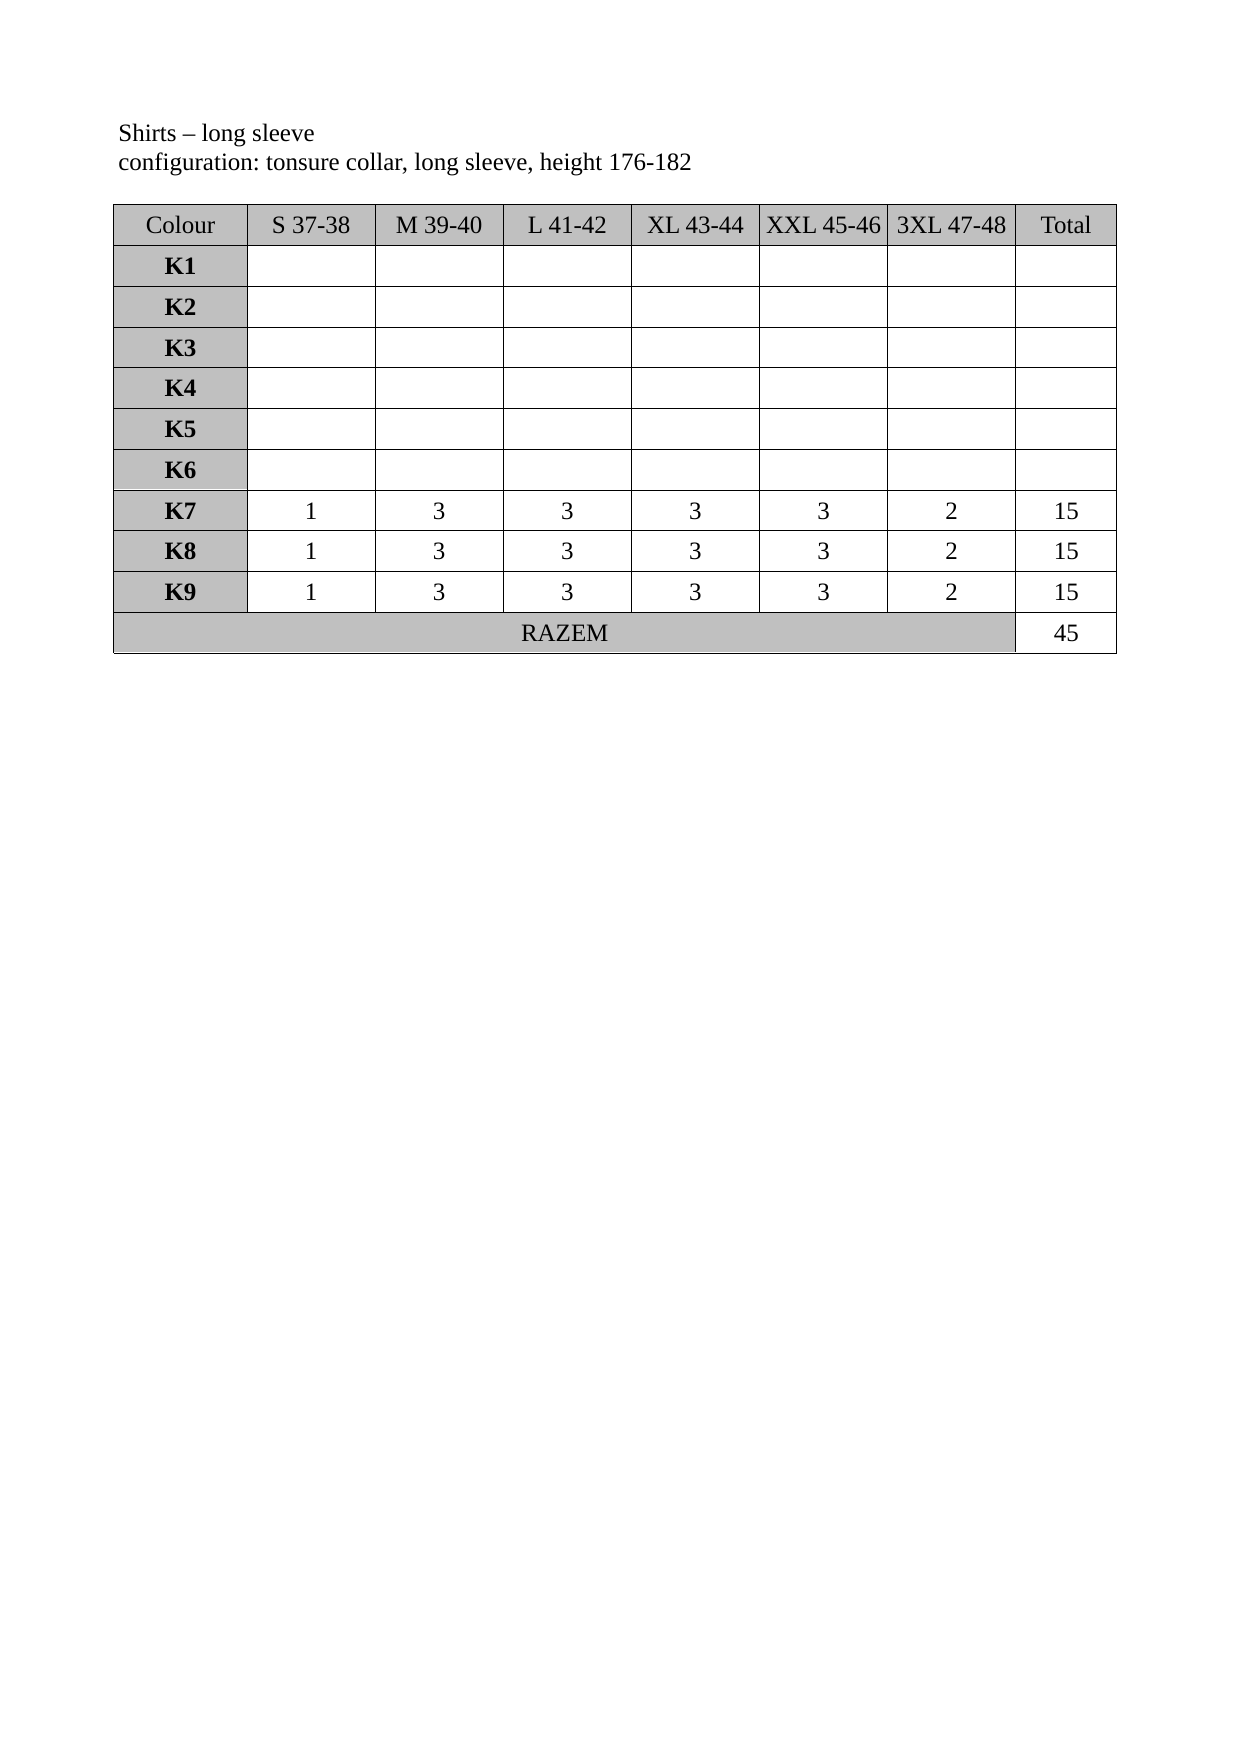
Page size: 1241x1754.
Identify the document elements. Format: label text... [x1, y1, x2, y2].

table_cell [248, 287, 375, 327]
table_cell [248, 450, 375, 489]
table_cell 3 [760, 531, 887, 571]
table_cell 2 [888, 531, 1015, 571]
text Shirts – long sleeve [118, 118, 1122, 147]
table_cell 1 [248, 491, 375, 530]
table_header Total [1016, 205, 1116, 245]
table_cell [760, 328, 887, 367]
table_cell [760, 450, 887, 489]
table_cell [888, 287, 1015, 327]
table_cell 1 [248, 572, 375, 612]
table_cell [888, 409, 1015, 449]
table_cell K3 [114, 328, 247, 367]
table_cell [632, 246, 759, 286]
table_cell K4 [114, 368, 247, 408]
table_cell [632, 409, 759, 449]
table_cell K6 [114, 450, 247, 489]
table_cell 3 [760, 491, 887, 530]
table_header S 37-38 [248, 205, 375, 245]
table_cell [888, 246, 1015, 286]
table_cell [1016, 328, 1116, 367]
table_header 3XL 47-48 [888, 205, 1015, 245]
table_cell [888, 450, 1015, 489]
table_cell [760, 287, 887, 327]
table_cell [376, 246, 503, 286]
table_cell 45 [1016, 613, 1116, 652]
table_cell [1016, 368, 1116, 408]
table_cell [632, 368, 759, 408]
table_cell [376, 328, 503, 367]
table_header XL 43-44 [632, 205, 759, 245]
table_cell 3 [632, 491, 759, 530]
table_cell [760, 409, 887, 449]
table_cell K2 [114, 287, 247, 327]
table_header XXL 45-46 [760, 205, 887, 245]
table_cell 15 [1016, 491, 1116, 530]
table_cell 3 [504, 531, 631, 571]
table_cell 3 [632, 572, 759, 612]
table_cell [376, 287, 503, 327]
table_cell 3 [760, 572, 887, 612]
table_cell K1 [114, 246, 247, 286]
table_cell [888, 368, 1015, 408]
table_cell [1016, 409, 1116, 449]
table_cell RAZEM [114, 613, 1015, 652]
table_cell [504, 246, 631, 286]
table_cell 3 [504, 572, 631, 612]
table_cell [376, 368, 503, 408]
table_cell 3 [504, 491, 631, 530]
table_cell [248, 328, 375, 367]
table_cell 2 [888, 572, 1015, 612]
table_cell K9 [114, 572, 247, 612]
table_cell [760, 246, 887, 286]
table_cell [1016, 287, 1116, 327]
table_cell 3 [632, 531, 759, 571]
table_cell 1 [248, 531, 375, 571]
table_cell K8 [114, 531, 247, 571]
table_cell [504, 409, 631, 449]
table_cell 3 [376, 491, 503, 530]
table_cell [248, 368, 375, 408]
table_cell [632, 450, 759, 489]
table_cell [632, 328, 759, 367]
table_header L 41-42 [504, 205, 631, 245]
table_cell [376, 409, 503, 449]
table_cell 2 [888, 491, 1015, 530]
table_cell [376, 450, 503, 489]
text configuration: tonsure collar, long sleeve, height 176-182 [118, 147, 1122, 176]
table_header M 39-40 [376, 205, 503, 245]
table_cell [760, 368, 887, 408]
table_cell [248, 246, 375, 286]
table_cell K7 [114, 491, 247, 530]
table_cell [888, 328, 1015, 367]
table_cell [504, 287, 631, 327]
table_header Colour [114, 205, 247, 245]
table_cell 3 [376, 572, 503, 612]
table_cell [504, 368, 631, 408]
table_cell [1016, 450, 1116, 489]
table_cell 15 [1016, 531, 1116, 571]
table_cell [504, 328, 631, 367]
table_cell 3 [376, 531, 503, 571]
table_cell [1016, 246, 1116, 286]
table_cell [248, 409, 375, 449]
table_cell 15 [1016, 572, 1116, 612]
table_cell K5 [114, 409, 247, 449]
table_cell [504, 450, 631, 489]
table_cell [632, 287, 759, 327]
